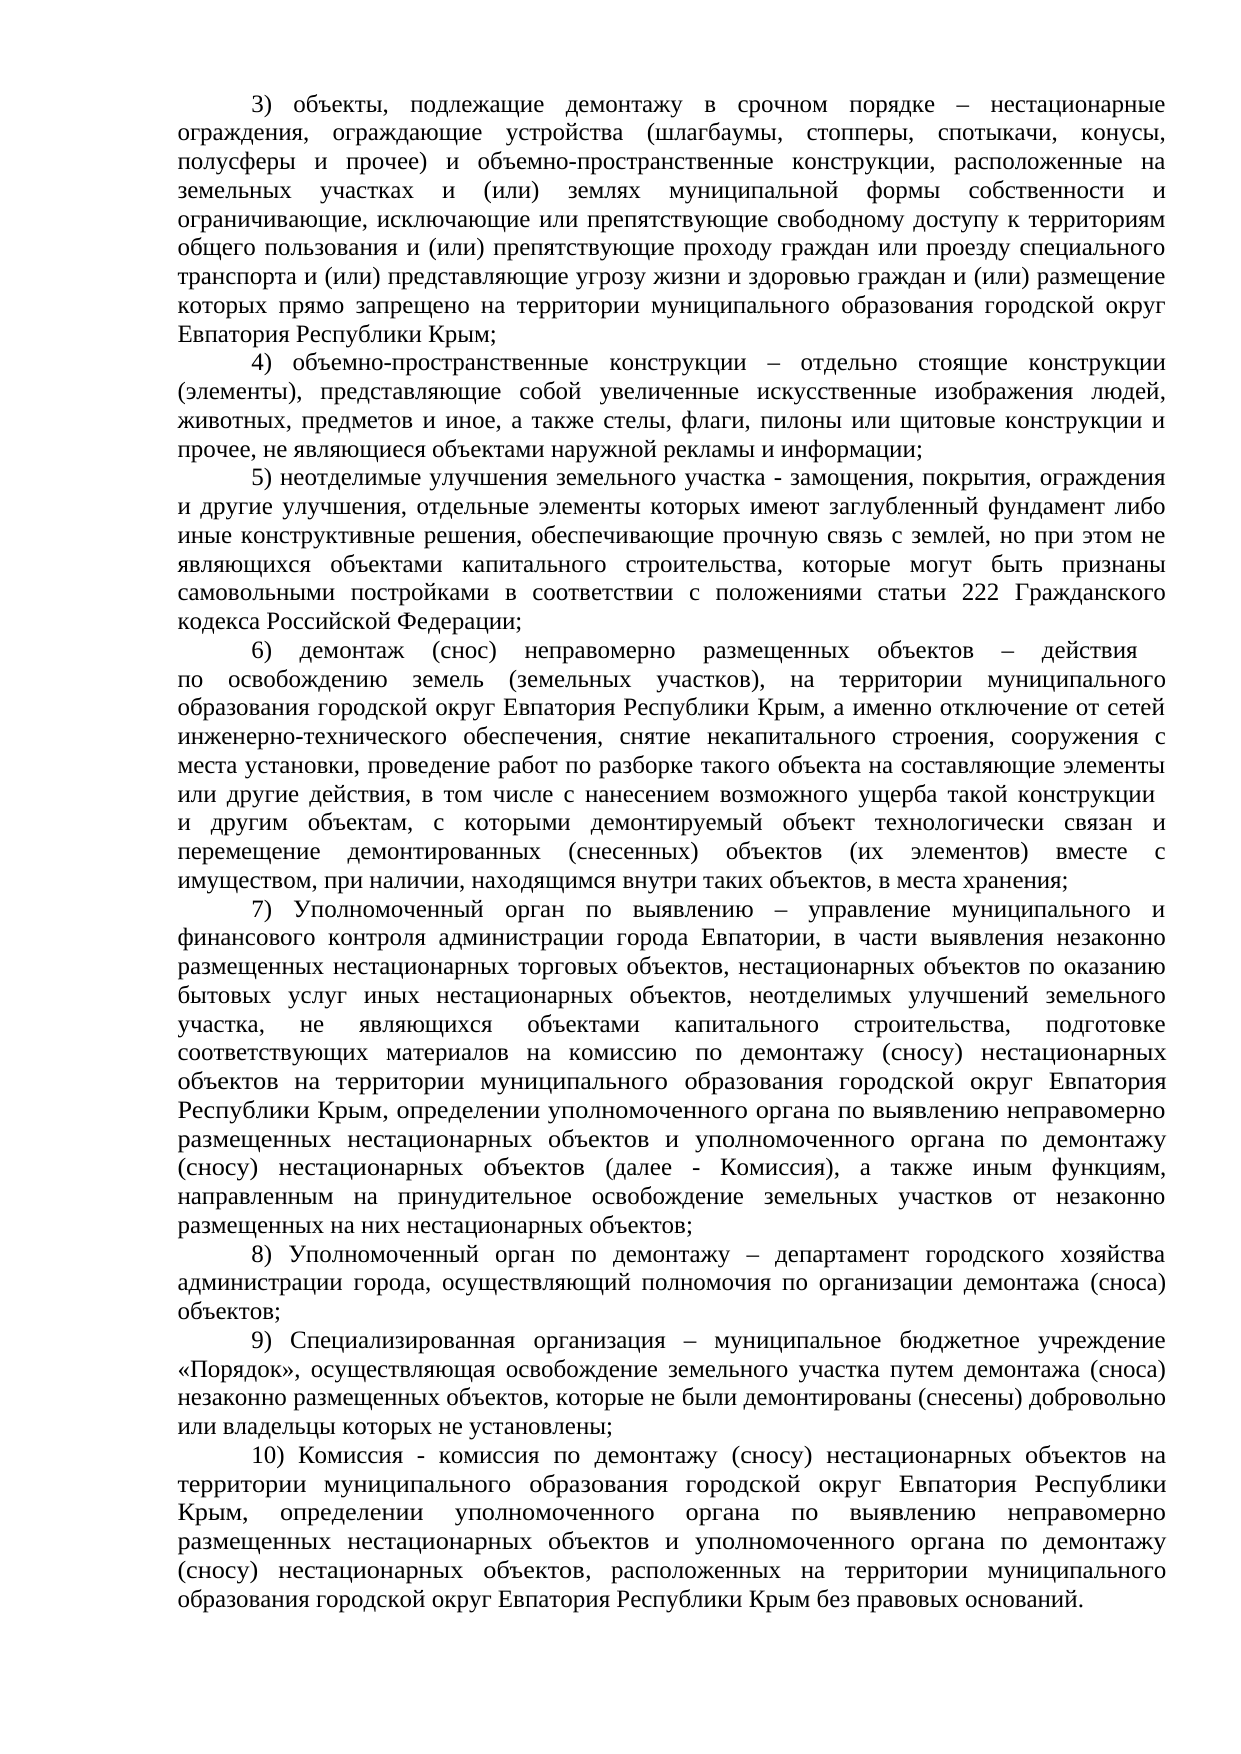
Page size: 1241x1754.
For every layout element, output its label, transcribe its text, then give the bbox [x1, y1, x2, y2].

text 5) неотделимые улучшения земельного участка - замощения, покрытия, ограждения и другие улучшения, отдельные элементы которых имеют заглубленный фундамент либо иные конструктивные решения, обеспечивающие прочную связь с землей, но при этом не являющихся объектами капитального строительства, которые могут быть признаны самовольными постройками в соответствии с положениями статьи 222 Гражданского кодекса Российской Федерации; [177, 462, 1167, 635]
text 10) Комиссия - комиссия по демонтажу (сносу) нестационарных объектов на территории муниципального образования городской округ Евпатория Республики Крым, определении уполномоченного органа по выявлению неправомерно размещенных нестационарных объектов и уполномоченного органа по демонтажу (сносу) нестационарных объектов, расположенных на территории муниципального образования городской округ Евпатория Республики Крым без правовых оснований. [177, 1440, 1167, 1612]
text 9) Специализированная организация – муниципальное бюджетное учреждение «Порядок», осуществляющая освобождение земельного участка путем демонтажа (сноса) незаконно размещенных объектов, которые не были демонтированы (снесены) добровольно или владельцы которых не установлены; [177, 1325, 1167, 1440]
text 6) демонтаж (снос) неправомерно размещенных объектов – действия по освобождению земель (земельных участков), на территории муниципального образования городской округ Евпатория Республики Крым, а именно отключение от сетей инженерно-технического обеспечения, снятие некапитального строения, сооружения с места установки, проведение работ по разборке такого объекта на составляющие элементы или другие действия, в том числе с нанесением возможного ущерба такой конструкции и другим объектам, с которыми демонтируемый объект технологически связан и перемещение демонтированных (снесенных) объектов (их элементов) вместе с имуществом, при наличии, находящимся внутри таких объектов, в места хранения; [177, 635, 1167, 894]
text 7) Уполномоченный орган по выявлению – управление муниципального и финансового контроля администрации города Евпатории, в части выявления незаконно размещенных нестационарных торговых объектов, нестационарных объектов по оказанию бытовых услуг иных нестационарных объектов, неотделимых улучшений земельного участка, не являющихся объектами капитального строительства, подготовке соответствующих материалов на комиссию по демонтажу (сносу) нестационарных объектов на территории муниципального образования городской округ Евпатория Республики Крым, определении уполномоченного органа по выявлению неправомерно размещенных нестационарных объектов и уполномоченного органа по демонтажу (сносу) нестационарных объектов (далее - Комиссия), а также иным функциям, направленным на принудительное освобождение земельных участков от незаконно размещенных на них нестационарных объектов; [177, 894, 1167, 1239]
text 4) объемно-пространственные конструкции – отдельно стоящие конструкции (элементы), представляющие собой увеличенные искусственные изображения людей, животных, предметов и иное, а также стелы, флаги, пилоны или щитовые конструкции и прочее, не являющиеся объектами наружной рекламы и информации; [177, 347, 1167, 462]
text 3) объекты, подлежащие демонтажу в срочном порядке – нестационарные ограждения, ограждающие устройства (шлагбаумы, стопперы, спотыкачи, конусы, полусферы и прочее) и объемно-пространственные конструкции, расположенные на земельных участках и (или) землях муниципальной формы собственности и ограничивающие, исключающие или препятствующие свободному доступу к территориям общего пользования и (или) препятствующие проходу граждан или проезду специального транспорта и (или) представляющие угрозу жизни и здоровью граждан и (или) размещение которых прямо запрещено на территории муниципального образования городской округ Евпатория Республики Крым; [177, 89, 1167, 347]
text 8) Уполномоченный орган по демонтажу – департамент городского хозяйства администрации города, осуществляющий полномочия по организации демонтажа (сноса) объектов; [177, 1239, 1167, 1325]
